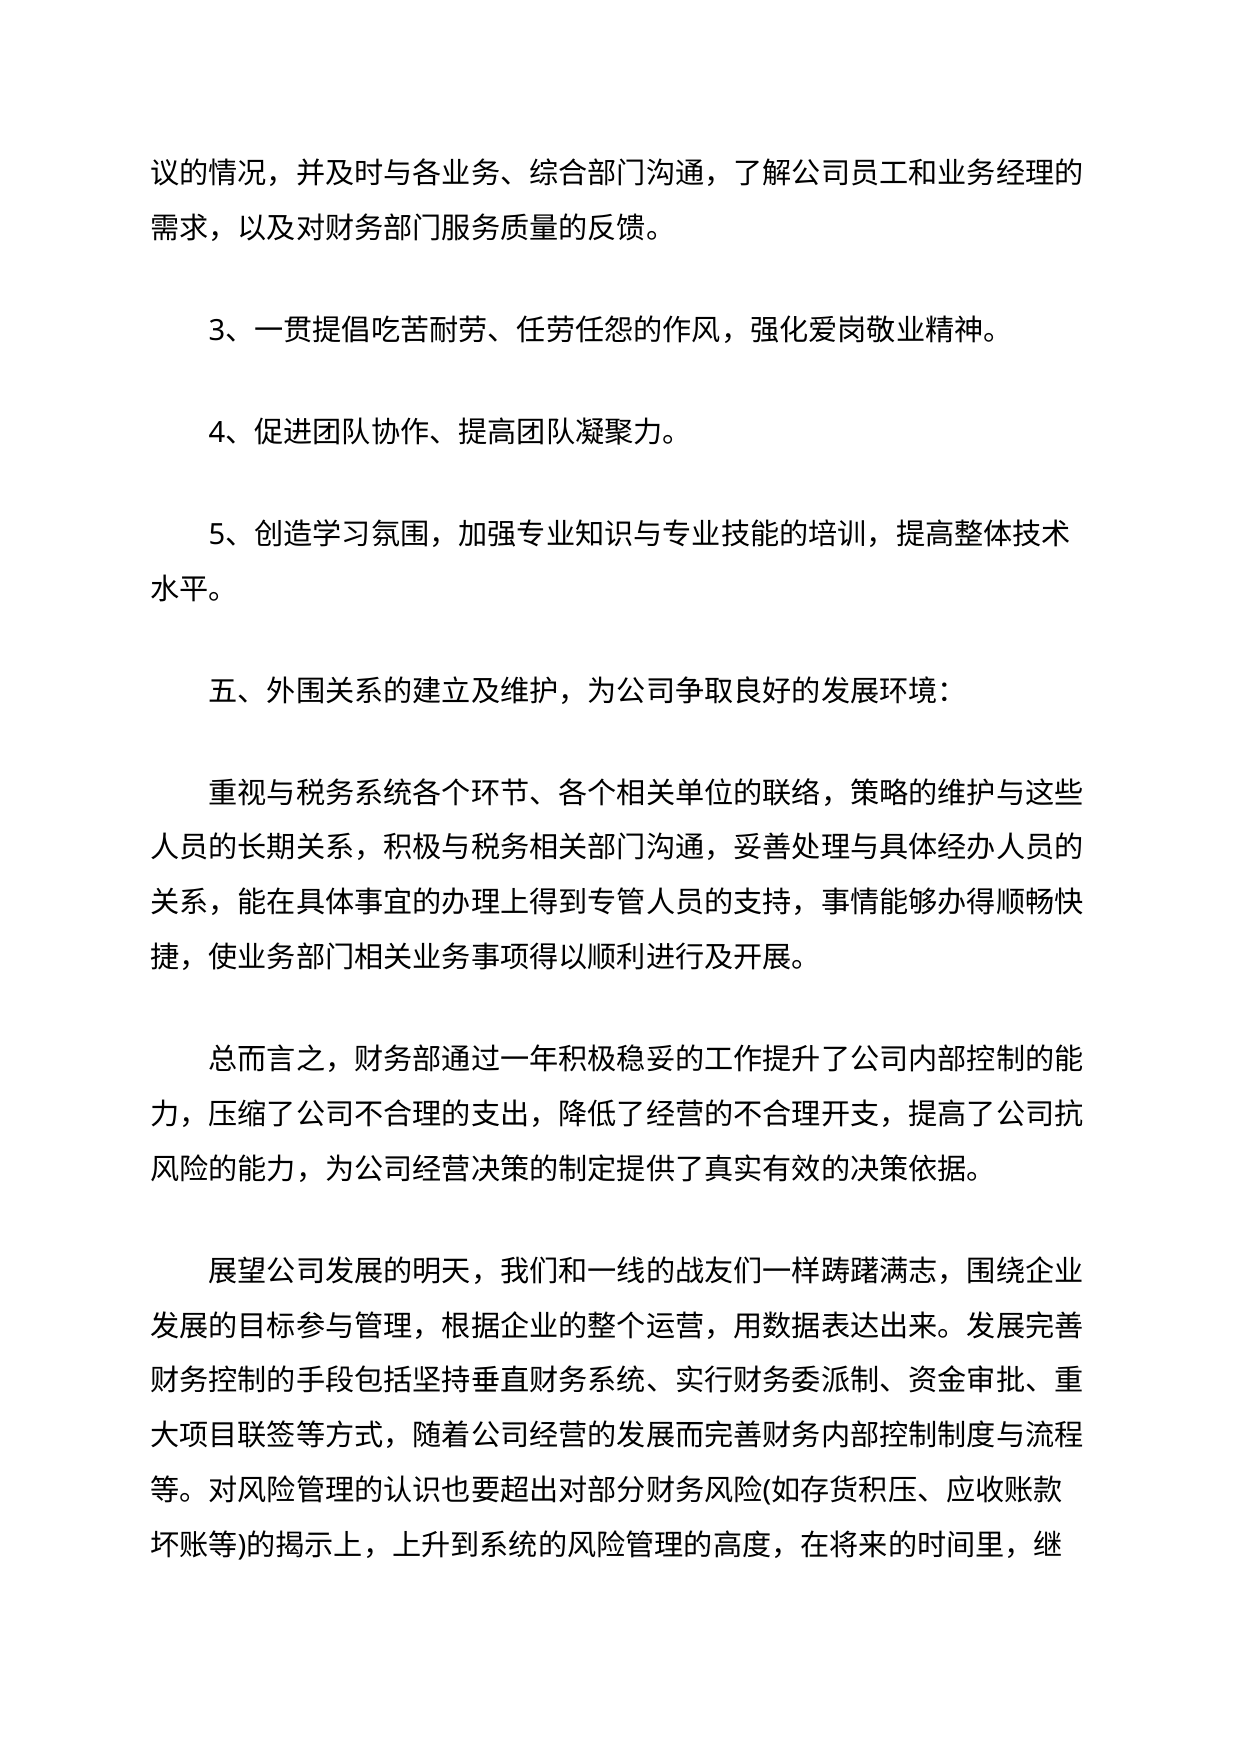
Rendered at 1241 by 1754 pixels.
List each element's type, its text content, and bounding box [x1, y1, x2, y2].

text 3、一贯提倡吃苦耐劳、任劳任怨的作风，强化爱岗敬业精神。 [150, 307, 1090, 349]
text 5、创造学习氛围，加强专业知识与专业技能的培训，提高整体技术水平。 [150, 511, 1090, 608]
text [150, 150, 1090, 247]
text 总而言之，财务部通过一年积极稳妥的工作提升了公司内部控制的能力，压缩了公司不合理的支出，降低了经营的不合理开支，提高了公司抗风险的能力，为公司经营决策的制定提供了真实有效的决策依据。 [150, 1036, 1090, 1188]
text 4、促进团队协作、提高团队凝聚力。 [150, 409, 1090, 451]
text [150, 1247, 1090, 1564]
text 重视与税务系统各个环节、各个相关单位的联络，策略的维护与这些人员的长期关系，积极与税务相关部门沟通，妥善处理与具体经办人员的关系，能在具体事宜的办理上得到专管人员的支持，事情能够办得顺畅快捷，使业务部门相关业务事项得以顺利进行及开展。 [150, 769, 1090, 976]
text 五、外围关系的建立及维护，为公司争取良好的发展环境： [150, 667, 1090, 710]
